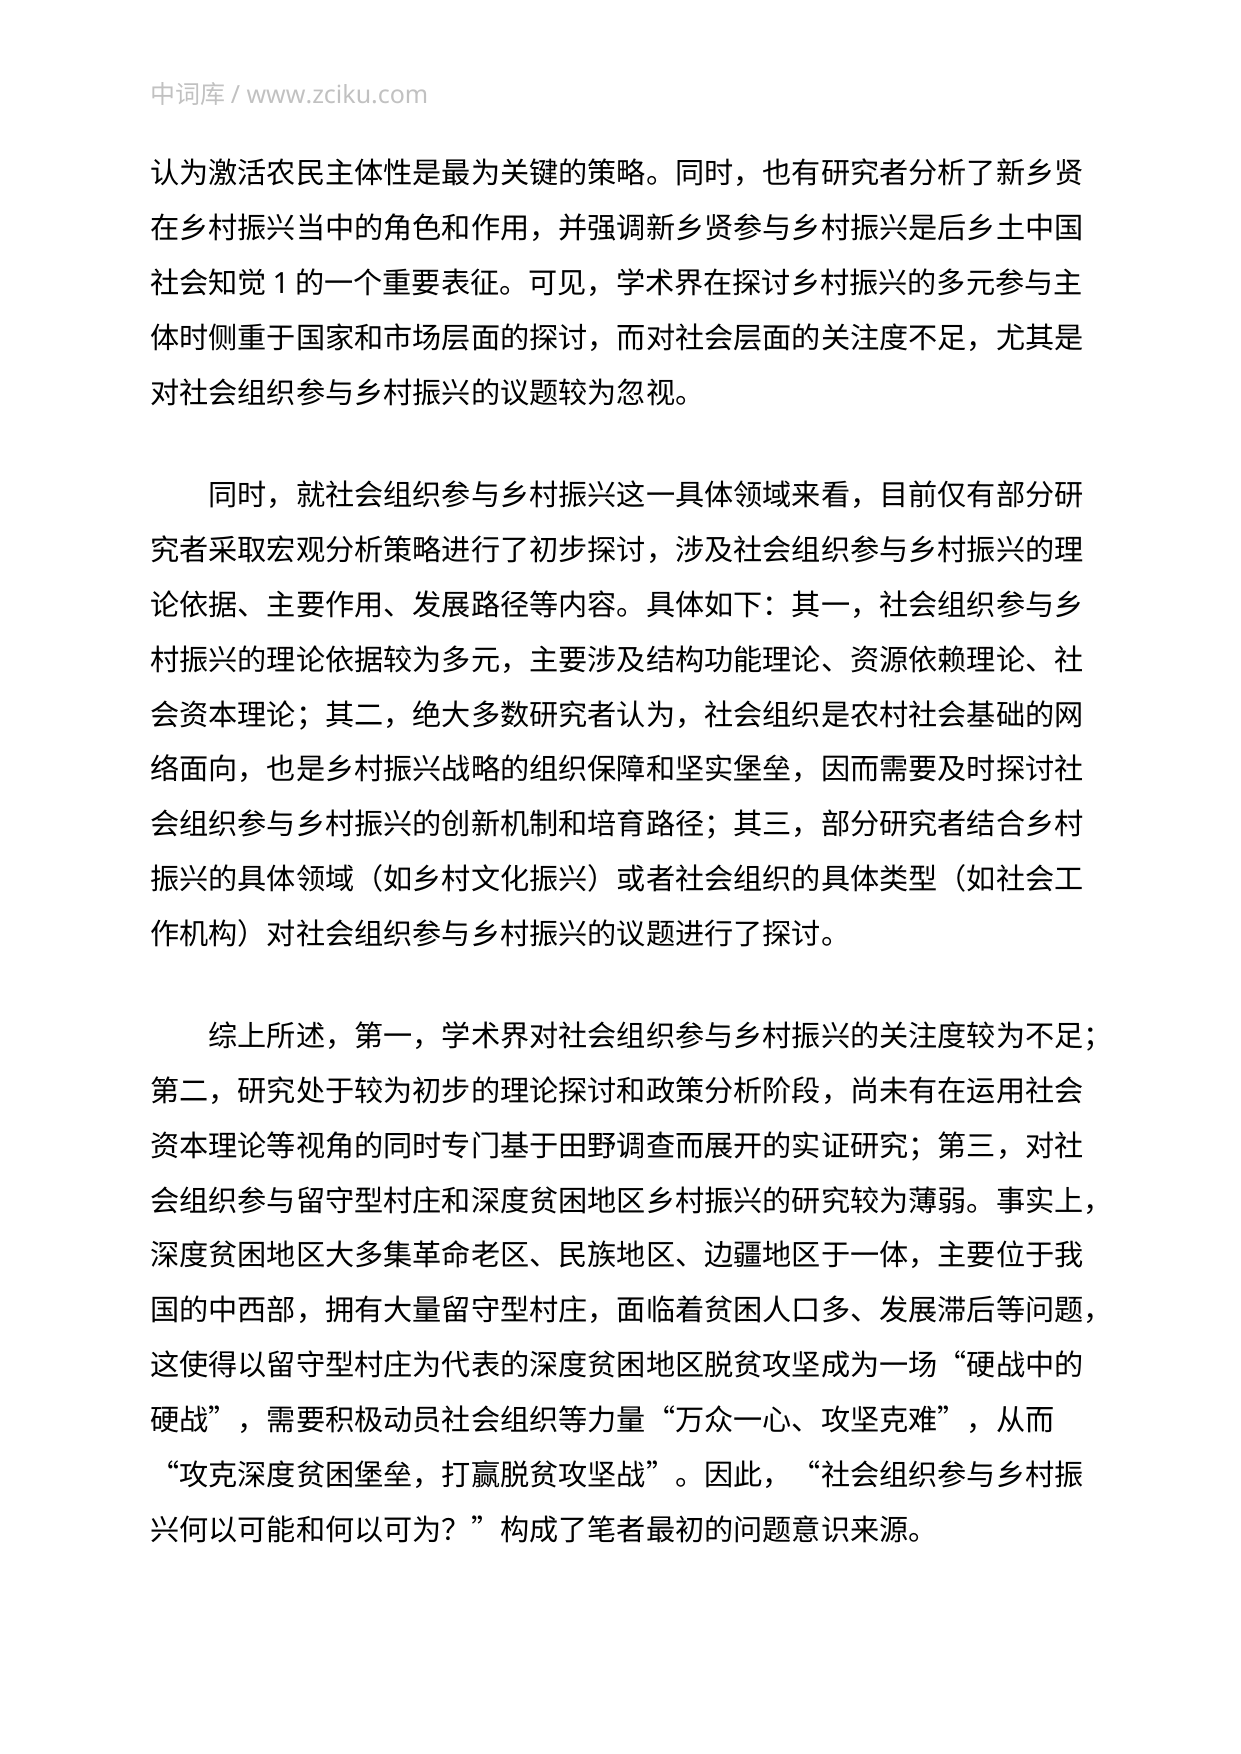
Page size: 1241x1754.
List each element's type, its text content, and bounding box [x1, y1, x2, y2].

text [150, 150, 1090, 412]
text 综上所述，第一，学术界对社会组织参与乡村振兴的关注度较为不足；第二，研究处于较为初步的理论探讨和政策分析阶段，尚未有在运用社会资本理论等视角的同时专门基于田野调查而展开的实证研究；第三，对社会组织参与留守型村庄和深度贫困地区乡村振兴的研究较为薄弱。事实上，深度贫困地区大多集革命老区、民族地区、边疆地区于一体，主要位于我国的中西部，拥有大量留守型村庄，面临着贫困人口多、发展滞后等问题，这使得以留守型村庄为代表的深度贫困地区脱贫攻坚成为一场“硬战中的硬战”，需要积极动员社会组织等力量“万众一心、攻坚克难”，从而“攻克深度贫困堡垒，打赢脱贫攻坚战”。因此，“社会组织参与乡村振兴何以可能和何以可为？”构成了笔者最初的问题意识来源。 [150, 1012, 1090, 1549]
text 同时，就社会组织参与乡村振兴这一具体领域来看，目前仅有部分研究者采取宏观分析策略进行了初步探讨，涉及社会组织参与乡村振兴的理论依据、主要作用、发展路径等内容。具体如下：其一，社会组织参与乡村振兴的理论依据较为多元，主要涉及结构功能理论、资源依赖理论、社会资本理论；其二，绝大多数研究者认为，社会组织是农村社会基础的网络面向，也是乡村振兴战略的组织保障和坚实堡垒，因而需要及时探讨社会组织参与乡村振兴的创新机制和培育路径；其三，部分研究者结合乡村振兴的具体领域（如乡村文化振兴）或者社会组织的具体类型（如社会工作机构）对社会组织参与乡村振兴的议题进行了探讨。 [150, 471, 1090, 953]
